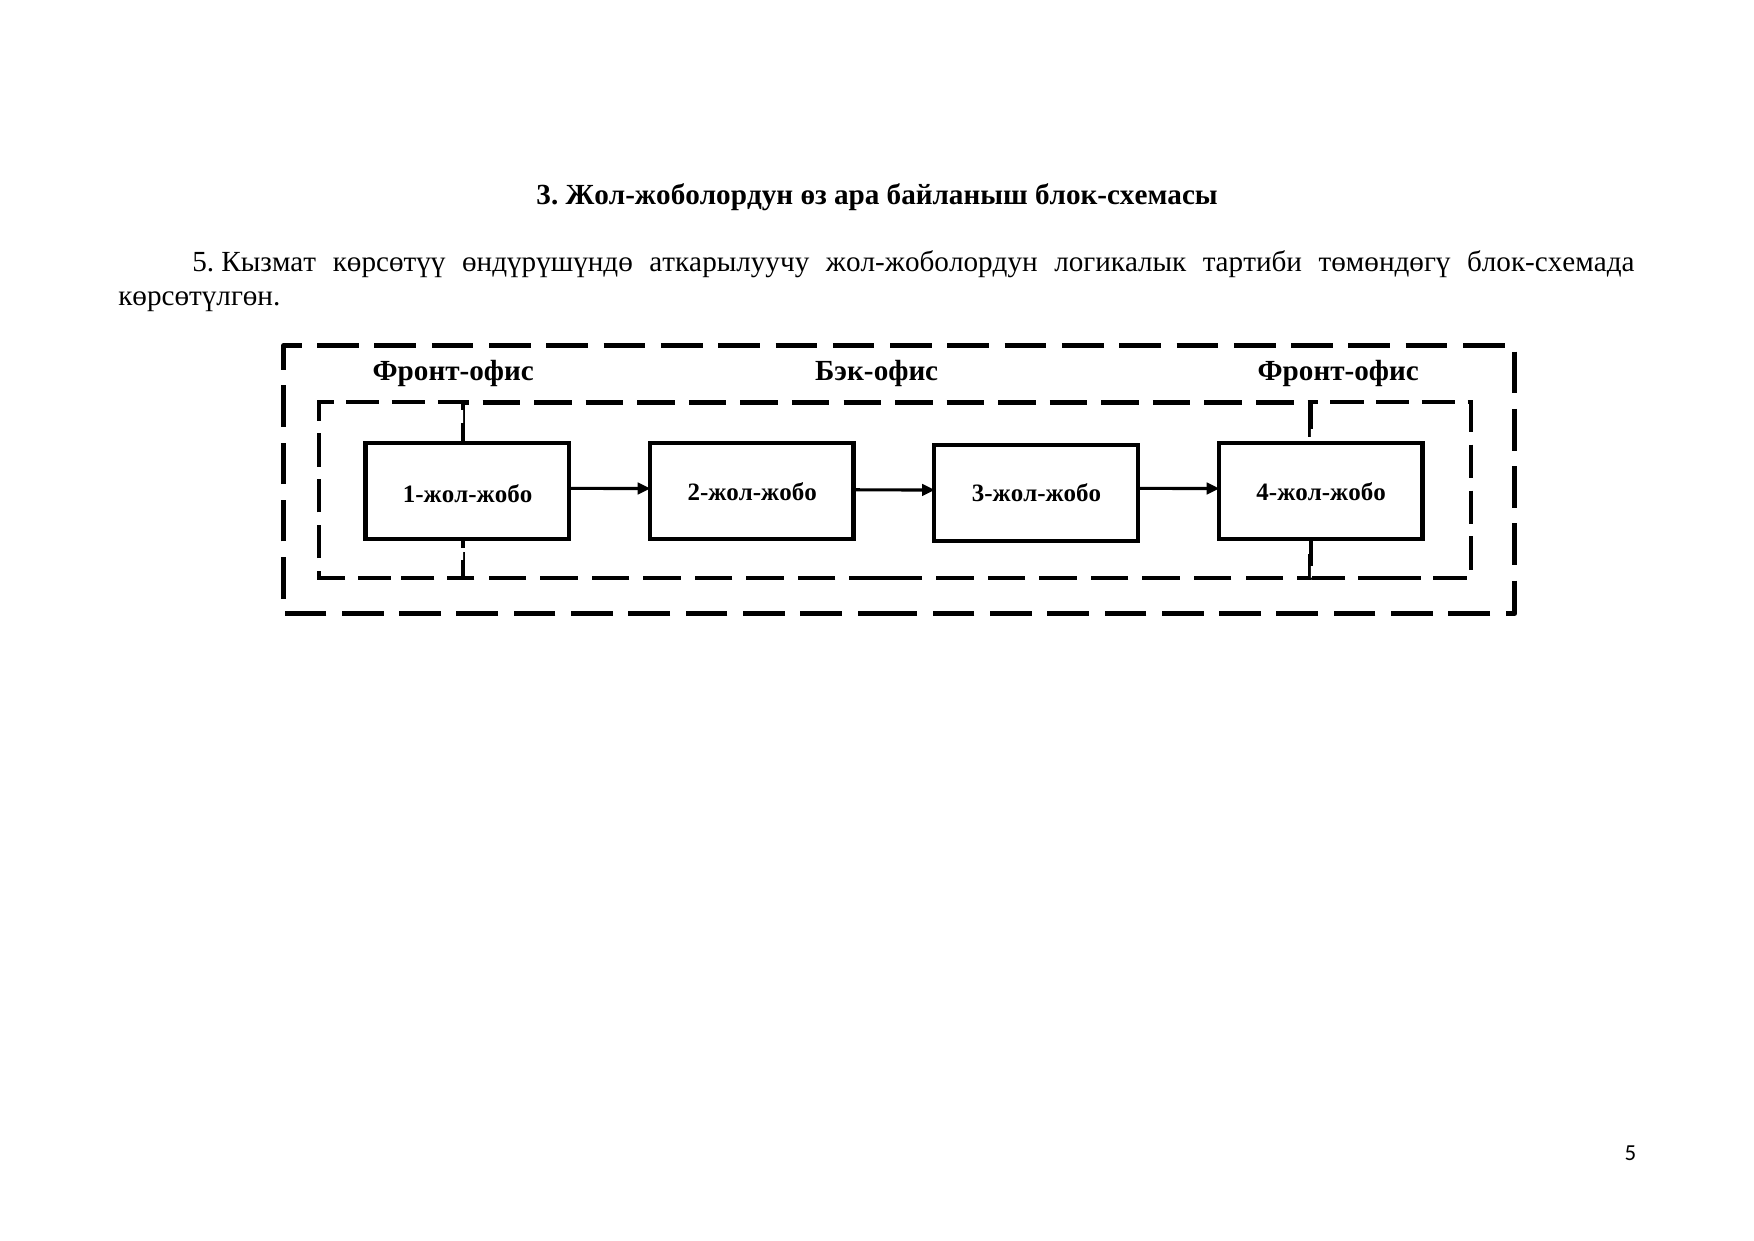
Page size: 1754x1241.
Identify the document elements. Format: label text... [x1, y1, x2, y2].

text 3. Жол-жоболордун өз ара байланыш блок-схемасы [118, 177, 1636, 211]
text 5. Кызмат көрсөтүү өндүрүшүндө аткарылуучу жол-жоболордун логикалык тартиби төмөндөгү блок-схемада көрсөтүлгөн. [118, 244, 1636, 311]
